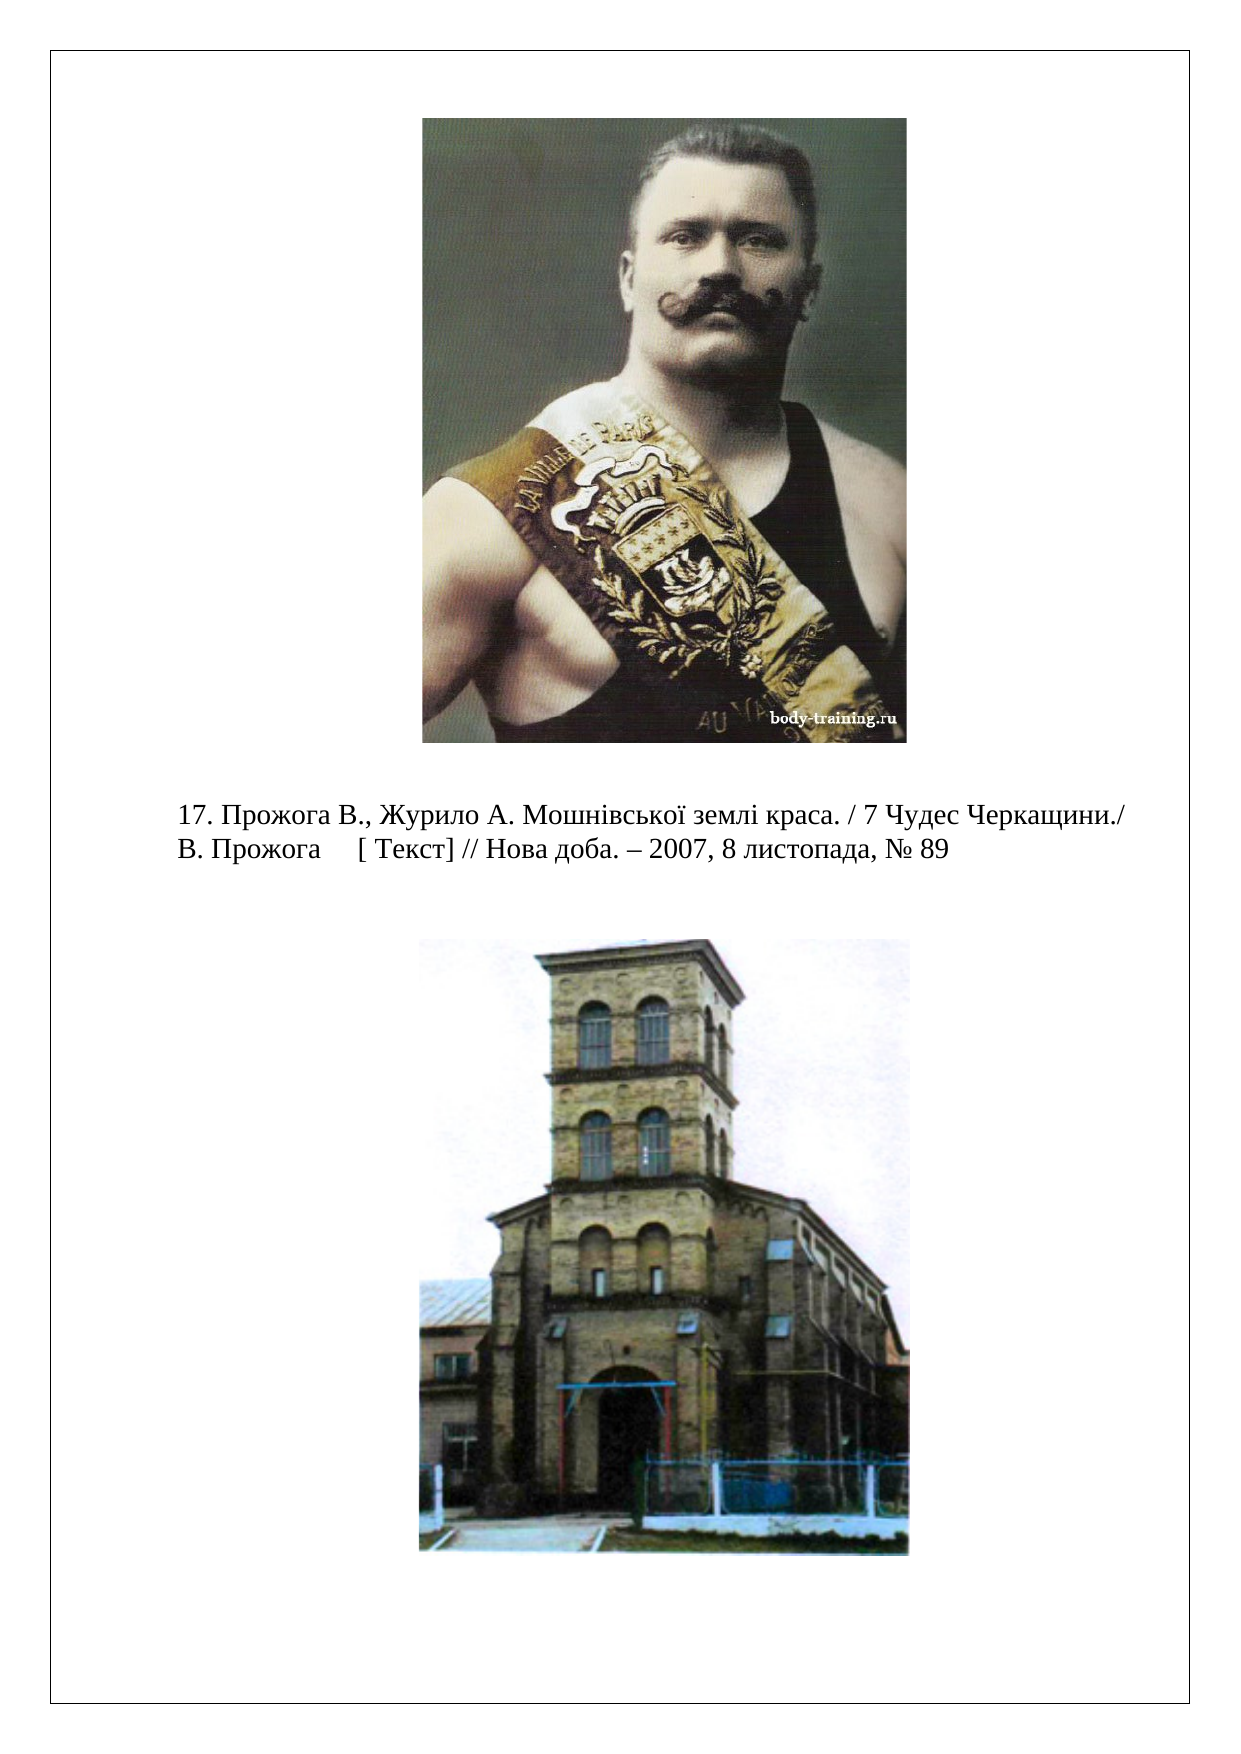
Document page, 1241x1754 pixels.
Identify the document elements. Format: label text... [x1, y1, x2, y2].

picture [418, 939, 910, 1556]
text 17. Прожога В., Журило А. Мошнівської землі краса. / 7 Чудес Черкащини./ В. Прожога [ Текст] // Нова доба. – 2007, 8 листопада, № 89 [177, 797, 1152, 864]
picture [422, 118, 907, 743]
